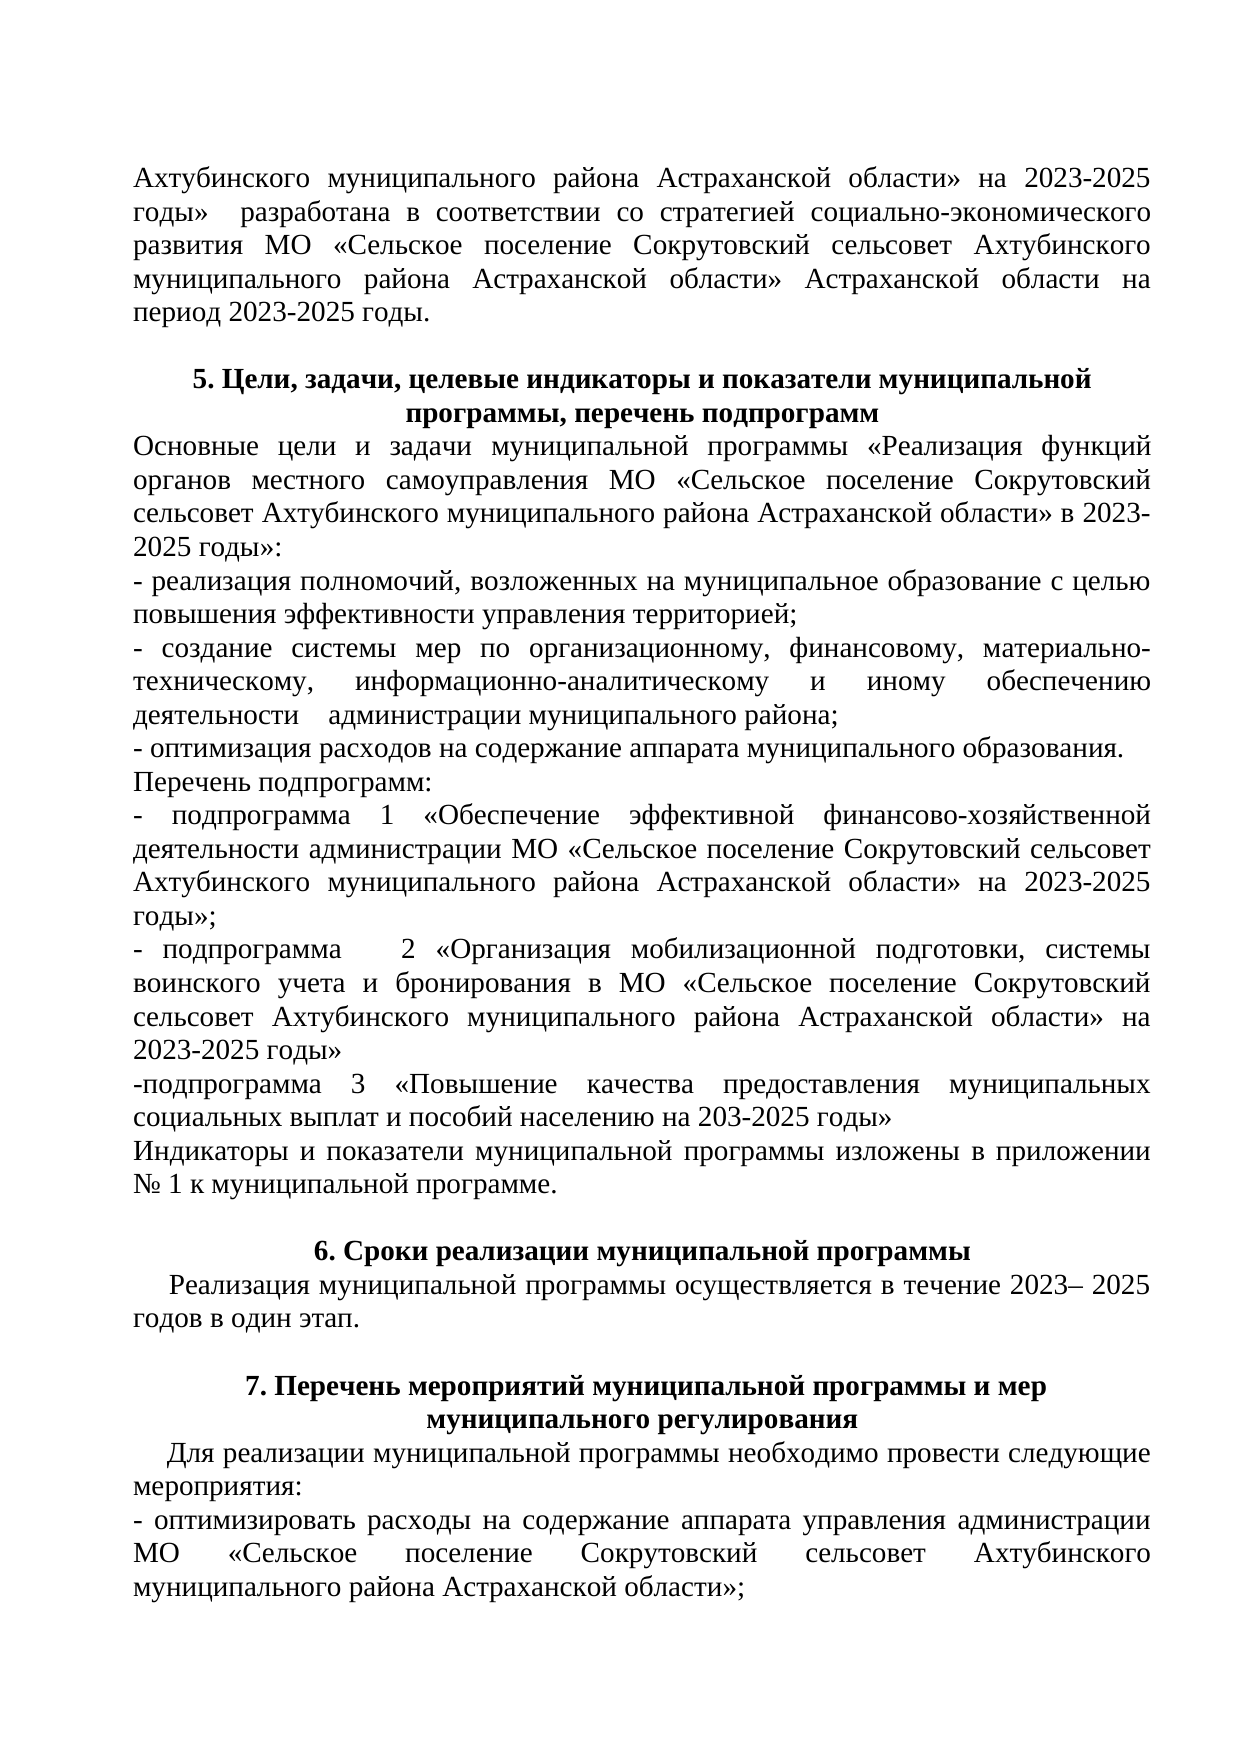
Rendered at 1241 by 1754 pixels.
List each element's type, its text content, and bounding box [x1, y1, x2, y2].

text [133, 160, 1152, 328]
text Индикаторы и показатели муниципальной программы изложены в приложении № 1 к муниципальной программе. [133, 1133, 1152, 1200]
text Основные цели и задачи муниципальной программы «Реализация функций органов местного самоуправления МО «Сельское поселение Сокрутовский сельсовет Ахтубинского муниципального района Астраханской области» в 2023-2025 годы»: [133, 428, 1152, 563]
text - подпрограмма 2 «Организация мобилизационной подготовки, системы воинского учета и бронирования в МО «Сельское поселение Сокрутовский сельсовет Ахтубинского муниципального района Астраханской области» на 2023-2025 годы» [133, 932, 1152, 1066]
text - создание системы мер по организационному, финансовому, материально-техническому, информационно-аналитическому и иному обеспечению деятельности администрации муниципального района; [133, 630, 1152, 730]
text Перечень подпрограмм: [133, 764, 1152, 797]
text - реализация полномочий, возложенных на муниципальное образование с целью повышения эффективности управления территорией; [133, 563, 1152, 630]
text - оптимизировать расходы на содержание аппарата управления администрации МО «Сельское поселение Сокрутовский сельсовет Ахтубинского муниципального района Астраханской области»; [133, 1502, 1152, 1602]
text 5. Цели, задачи, целевые индикаторы и показатели муниципальной программы, перечень подпрограмм [133, 361, 1152, 428]
text -подпрограмма 3 «Повышение качества предоставления муниципальных социальных выплат и пособий населению на 203-2025 годы» [133, 1066, 1152, 1133]
text Реализация муниципальной программы осуществляется в течение 2023– 2025 годов в один этап. [133, 1267, 1152, 1334]
text Для реализации муниципальной программы необходимо провести следующие мероприятия: [133, 1435, 1152, 1502]
text - подпрограмма 1 «Обеспечение эффективной финансово-хозяйственной деятельности администрации МО «Сельское поселение Сокрутовский сельсовет Ахтубинского муниципального района Астраханской области» на 2023-2025 годы»; [133, 797, 1152, 932]
text 6. Сроки реализации муниципальной программы [133, 1233, 1152, 1267]
text - оптимизация расходов на содержание аппарата муниципального образования. [133, 730, 1152, 764]
text 7. Перечень мероприятий муниципальной программы и мер муниципального регулирования [133, 1368, 1152, 1435]
